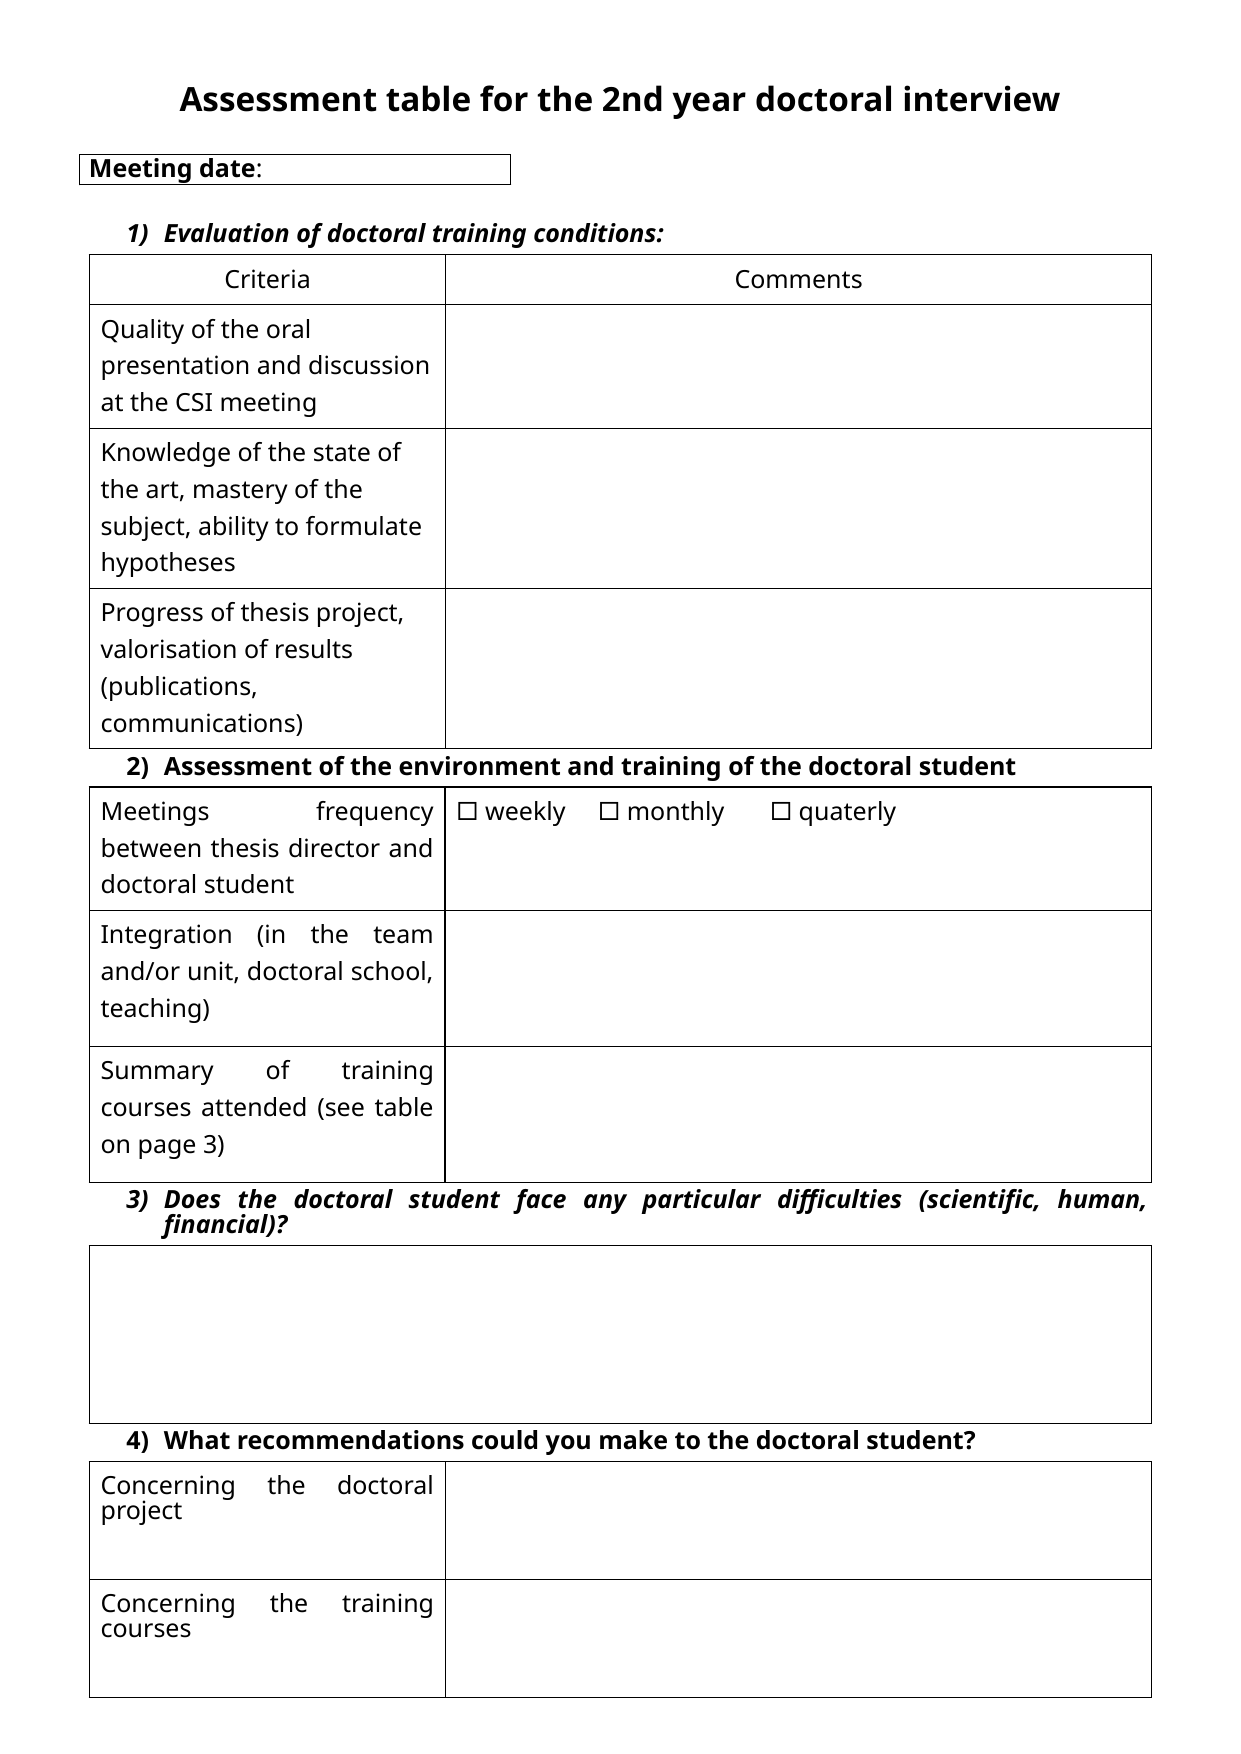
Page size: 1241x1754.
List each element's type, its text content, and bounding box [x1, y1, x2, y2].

table_cell Progress of thesis project, valorisation of results (publications, communications) [90, 589, 445, 748]
text Meeting date: [80, 155, 510, 184]
table_cell [446, 911, 1151, 1046]
list Assessment of the environment and training of the doctoral student [126, 755, 1152, 780]
table_cell [446, 1580, 1151, 1697]
table_header Meetings frequency between thesis director and doctoral student [90, 788, 444, 910]
table_cell [446, 305, 1151, 427]
table_header weekly monthly quaterly [446, 788, 1151, 910]
table_cell Summary of training courses attended (see table on page 3) [90, 1047, 444, 1182]
table_cell Knowledge of the state of the art, mastery of the subject, ability to formulate hypotheses [90, 429, 445, 588]
table_cell Integration (in the team and/or unit, doctoral school, teaching) [90, 911, 444, 1046]
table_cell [90, 1580, 445, 1697]
list Evaluation of doctoral training conditions: [126, 223, 316, 248]
text Assessment table for the 2nd year doctoral interview [89, 92, 1152, 117]
table_header [446, 1462, 1151, 1579]
list Does the doctoral student face any particular difficulties (scientific, human, financial)? [126, 1189, 1152, 1239]
list What recommendations could you make to the doctoral student? [126, 1430, 1152, 1455]
table_cell [446, 1047, 1151, 1182]
table_header [90, 1246, 1151, 1422]
table_header Criteria [90, 255, 445, 304]
table_header Comments [446, 255, 1151, 304]
table_cell [446, 589, 1151, 748]
table_cell Quality of the oral presentation and discussion at the CSI meeting [90, 305, 445, 427]
table_cell [446, 429, 1151, 588]
table_header Concerning the doctoral project [90, 1462, 445, 1579]
list Evaluation of doctoral training conditions: [312, 223, 1152, 248]
